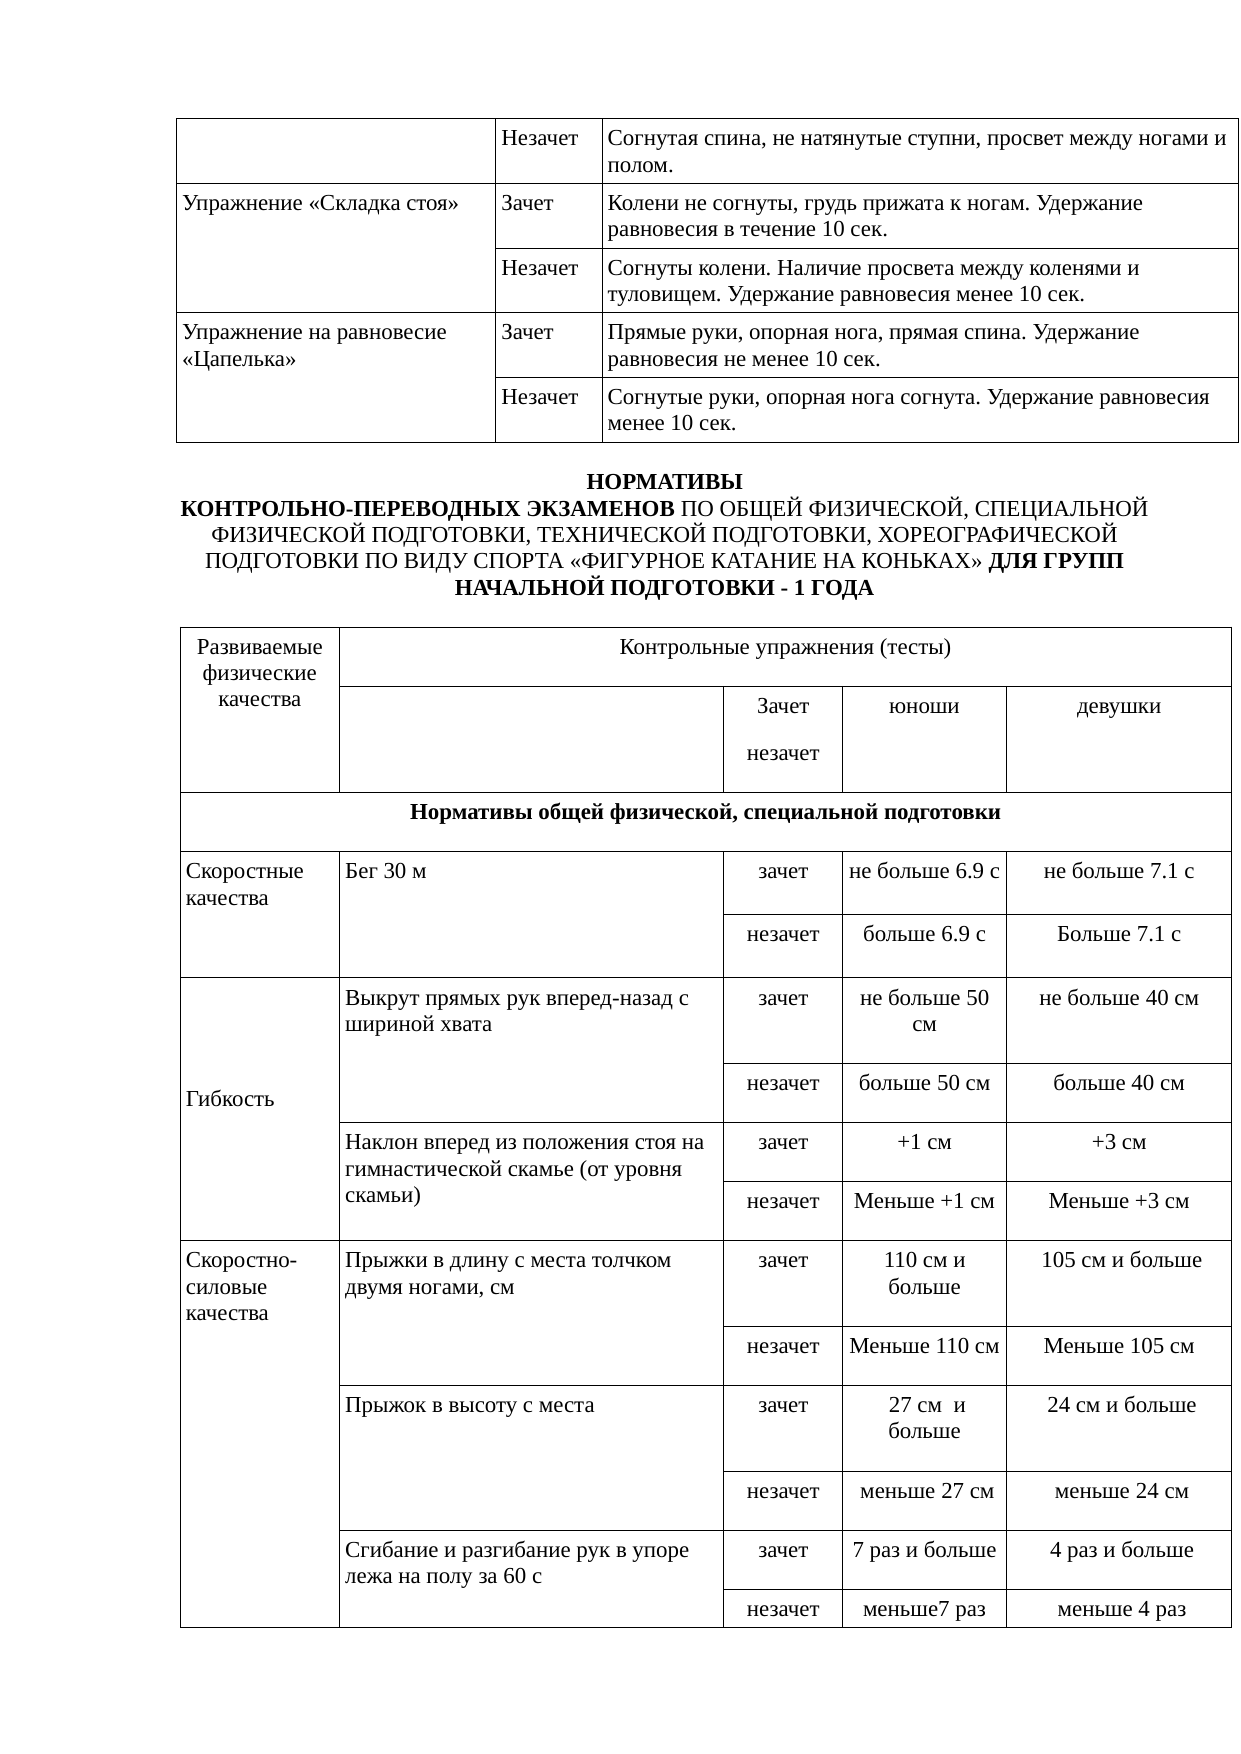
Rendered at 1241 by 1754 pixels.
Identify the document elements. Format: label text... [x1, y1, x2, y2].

table_cell меньше7 раз [843, 1590, 1006, 1627]
table_cell не больше 50 см [843, 978, 1006, 1063]
table_cell Наклон вперед из положения стоя на гимнастической скамье (от уровня скамьи) [340, 1123, 723, 1240]
table_cell Колени не согнуты, грудь прижата к ногам. Удержание равновесия в течение 10 сек. [603, 184, 1238, 247]
table_cell Гибкость [181, 978, 339, 1240]
table_cell 4 раз и больше [1007, 1531, 1231, 1589]
table_cell девушки [1007, 687, 1231, 792]
table_cell больше 6.9 с [843, 915, 1006, 977]
table_cell Нормативы общей физической, специальной подготовки [181, 793, 1231, 851]
table_cell 7 раз и больше [843, 1531, 1006, 1589]
table_header Развиваемые физические качества [181, 628, 339, 792]
table_cell Скоростные качества [181, 852, 339, 977]
table_cell незачет [724, 1472, 842, 1530]
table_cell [603, 119, 1238, 183]
table_cell незачет [724, 1327, 842, 1385]
table_cell зачет [724, 1241, 842, 1326]
table_cell зачет [724, 1531, 842, 1589]
table_cell не больше 7.1 с [1007, 852, 1231, 914]
table_cell Скоростно-силовые качества [181, 1241, 339, 1627]
table_cell +1 см [843, 1123, 1006, 1181]
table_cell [177, 119, 495, 183]
table_cell зачет [724, 1123, 842, 1181]
table_cell Согнуты колени. Наличие просвета между коленями и туловищем. Удержание равновесия менее 10 сек. [603, 249, 1238, 312]
table_cell зачет [724, 978, 842, 1063]
table_cell меньше 27 см [843, 1472, 1006, 1530]
table_cell Меньше 105 см [1007, 1327, 1231, 1385]
table_cell меньше 24 см [1007, 1472, 1231, 1530]
table_cell Согнутые руки, опорная нога согнута. Удержание равновесия менее 10 сек. [603, 378, 1238, 442]
table_cell незачет [724, 1064, 842, 1122]
table_cell 27 см и больше [843, 1386, 1006, 1471]
table_cell Прыжки в длину с места толчком двумя ногами, см [340, 1241, 723, 1385]
table_cell Зачет [496, 184, 602, 247]
table_cell Зачет незачет [724, 687, 842, 792]
table_cell 24 см и больше [1007, 1386, 1231, 1471]
table_cell Упражнение «Складка стоя» [177, 184, 495, 312]
table_cell не больше 40 см [1007, 978, 1231, 1063]
table_cell незачет [724, 915, 842, 977]
table_cell незачет [724, 1590, 842, 1627]
table_cell не больше 6.9 с [843, 852, 1006, 914]
table_cell меньше 4 раз [1007, 1590, 1231, 1627]
table_cell больше 40 см [1007, 1064, 1231, 1122]
table_cell больше 50 см [843, 1064, 1006, 1122]
table_cell Незачет [496, 249, 602, 312]
table_cell зачет [724, 852, 842, 914]
table_cell Упражнение на равновесие «Цапелька» [177, 313, 495, 442]
table_cell Меньше +1 см [843, 1182, 1006, 1240]
table_cell Бег 30 м [340, 852, 723, 977]
table_cell Прямые руки, опорная нога, прямая спина. Удержание равновесия не менее 10 сек. [603, 313, 1238, 377]
table_cell юноши [843, 687, 1006, 792]
table_cell Прыжок в высоту с места [340, 1386, 723, 1530]
text КОНТРОЛЬНО-ПЕРЕВОДНЫХ ЭКЗАМЕНОВ ПО ОБЩЕЙ ФИЗИЧЕСКОЙ, СПЕЦИАЛЬНОЙ ФИЗИЧЕСКОЙ ПОДГОТОВКИ, ТЕХНИЧЕСКОЙ ПОДГОТОВКИ, ХОРЕОГРАФИЧЕСКОЙ ПОДГОТОВКИ ПО ВИДУ СПОРТА «ФИГУРНОЕ КАТАНИЕ НА КОНЬКАХ» ДЛЯ ГРУПП НАЧАЛЬНОЙ ПОДГОТОВКИ - 1 ГОДА [177, 495, 1152, 600]
table_cell незачет [724, 1182, 842, 1240]
table_header Контрольные упражнения (тесты) [340, 628, 1231, 686]
table_cell зачет [724, 1386, 842, 1471]
table_cell Незачет [496, 119, 602, 183]
table_cell +3 см [1007, 1123, 1231, 1181]
table_cell Больше 7.1 с [1007, 915, 1231, 977]
table_cell Меньше 110 см [843, 1327, 1006, 1385]
table_cell Зачет [496, 313, 602, 377]
table_cell Меньше +3 см [1007, 1182, 1231, 1240]
table_cell [340, 687, 723, 792]
table_cell 110 см и больше [843, 1241, 1006, 1326]
table_cell Сгибание и разгибание рук в упоре лежа на полу за 60 с [340, 1531, 723, 1627]
text НОРМАТИВЫ [177, 468, 1152, 495]
table_cell Выкрут прямых рук вперед-назад с шириной хвата [340, 978, 723, 1122]
table_cell 105 см и больше [1007, 1241, 1231, 1326]
table_cell Незачет [496, 378, 602, 442]
